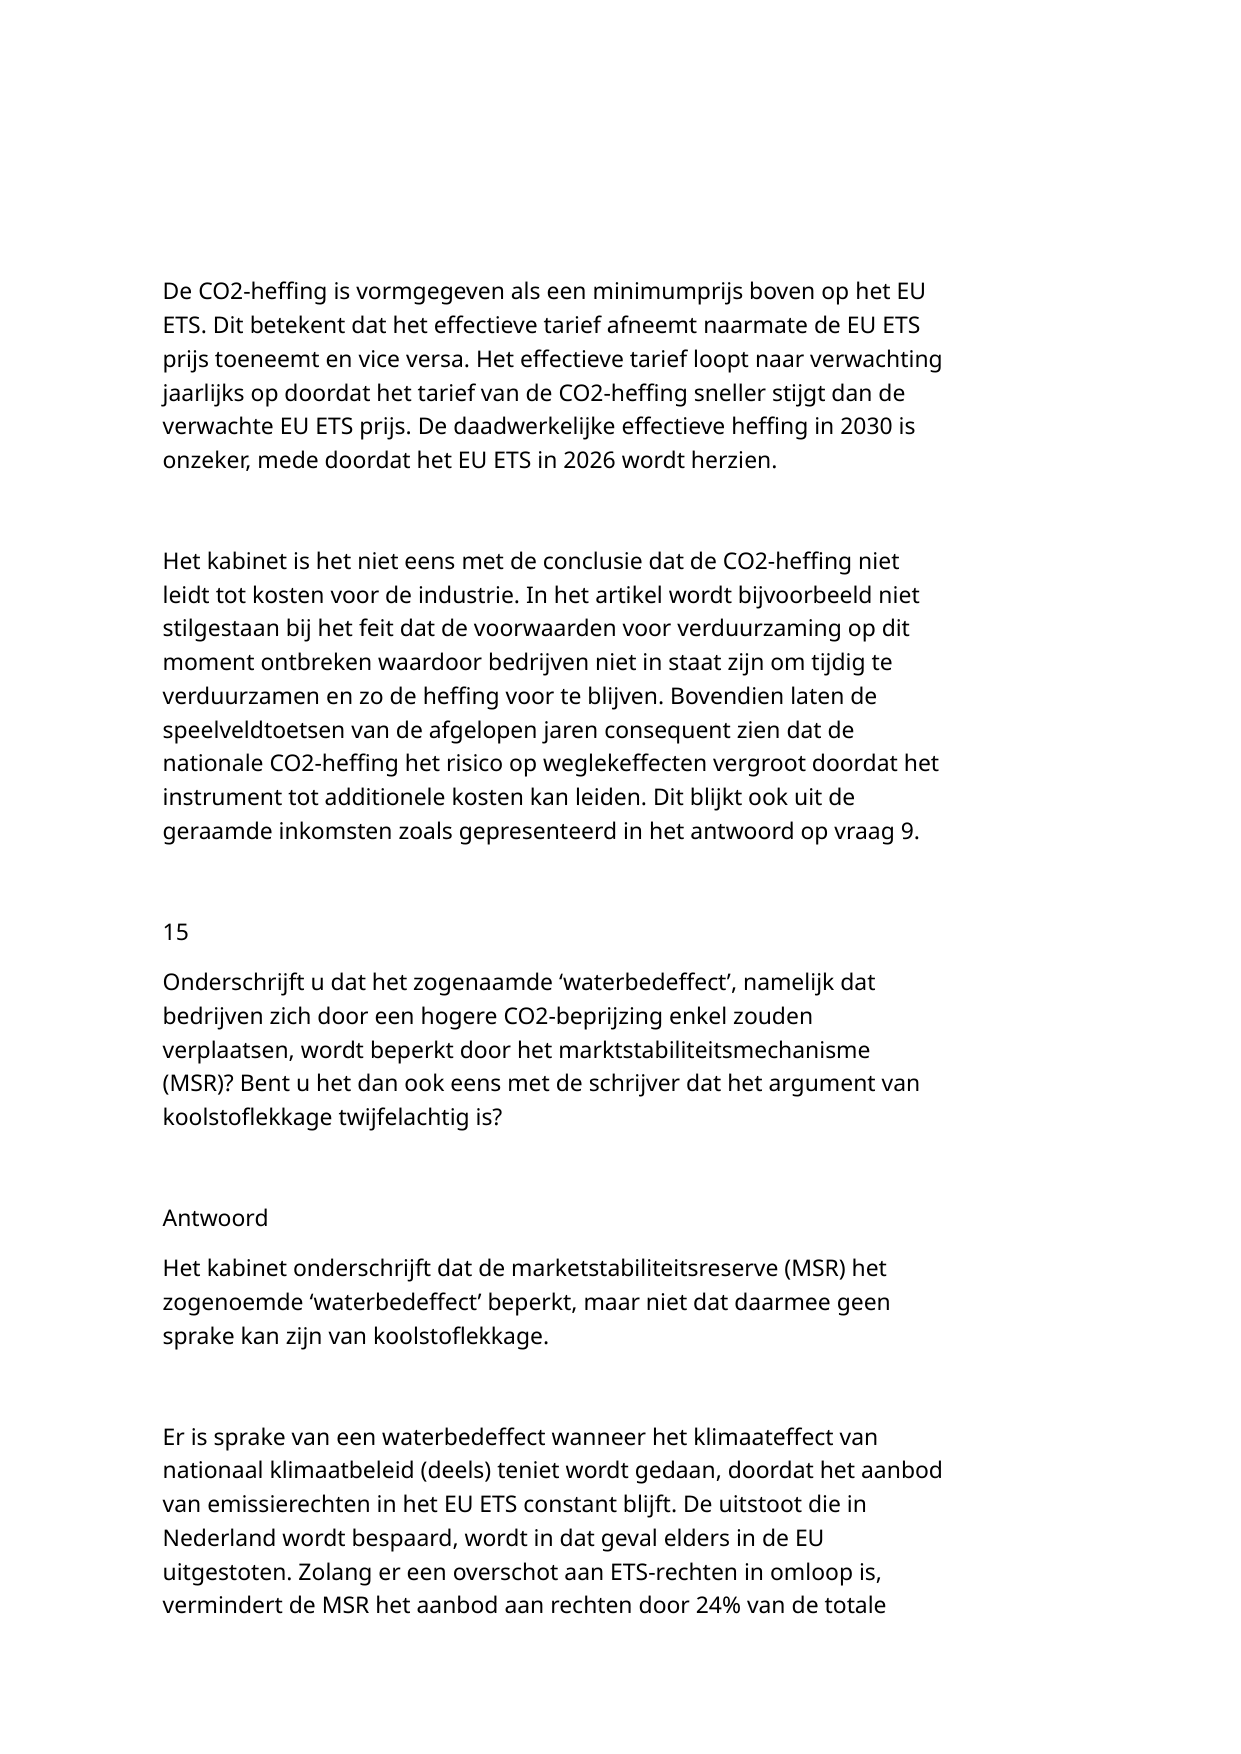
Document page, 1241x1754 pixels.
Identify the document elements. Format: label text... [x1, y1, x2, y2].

text Antwoord [162, 1202, 947, 1233]
text 15 [162, 916, 947, 947]
text Onderschrijft u dat het zogenaamde ‘waterbedeffect’, namelijk dat bedrijven zich door een hogere CO2-beprijzing enkel zouden verplaatsen, wordt beperkt door het marktstabiliteitsmechanisme (MSR)? Bent u het dan ook eens met de schrijver dat het argument van koolstoflekkage twijfelachtig is? [162, 966, 947, 1132]
text Het kabinet onderschrijft dat de marketstabiliteitsreserve (MSR) het zogenoemde ‘waterbedeffect’ beperkt, maar niet dat daarmee geen sprake kan zijn van koolstoflekkage. [162, 1252, 947, 1351]
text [162, 1421, 947, 1621]
text De CO2-heffing is vormgegeven als een minimumprijs boven op het EU ETS. Dit betekent dat het effectieve tarief afneemt naarmate de EU ETS prijs toeneemt en vice versa. Het effectieve tarief loopt naar verwachting jaarlijks op doordat het tarief van de CO2-heffing sneller stijgt dan de verwachte EU ETS prijs. De daadwerkelijke effectieve heffing in 2030 is onzeker, mede doordat het EU ETS in 2026 wordt herzien. [162, 275, 947, 475]
text Het kabinet is het niet eens met de conclusie dat de CO2-heffing niet leidt tot kosten voor de industrie. In het artikel wordt bijvoorbeeld niet stilgestaan bij het feit dat de voorwaarden voor verduurzaming op dit moment ontbreken waardoor bedrijven niet in staat zijn om tijdig te verduurzamen en zo de heffing voor te blijven. Bovendien laten de speelveldtoetsen van de afgelopen jaren consequent zien dat de nationale CO2-heffing het risico op weglekeffecten vergroot doordat het instrument tot additionele kosten kan leiden. Dit blijkt ook uit de geraamde inkomsten zoals gepresenteerd in het antwoord op vraag 9. [162, 545, 947, 846]
